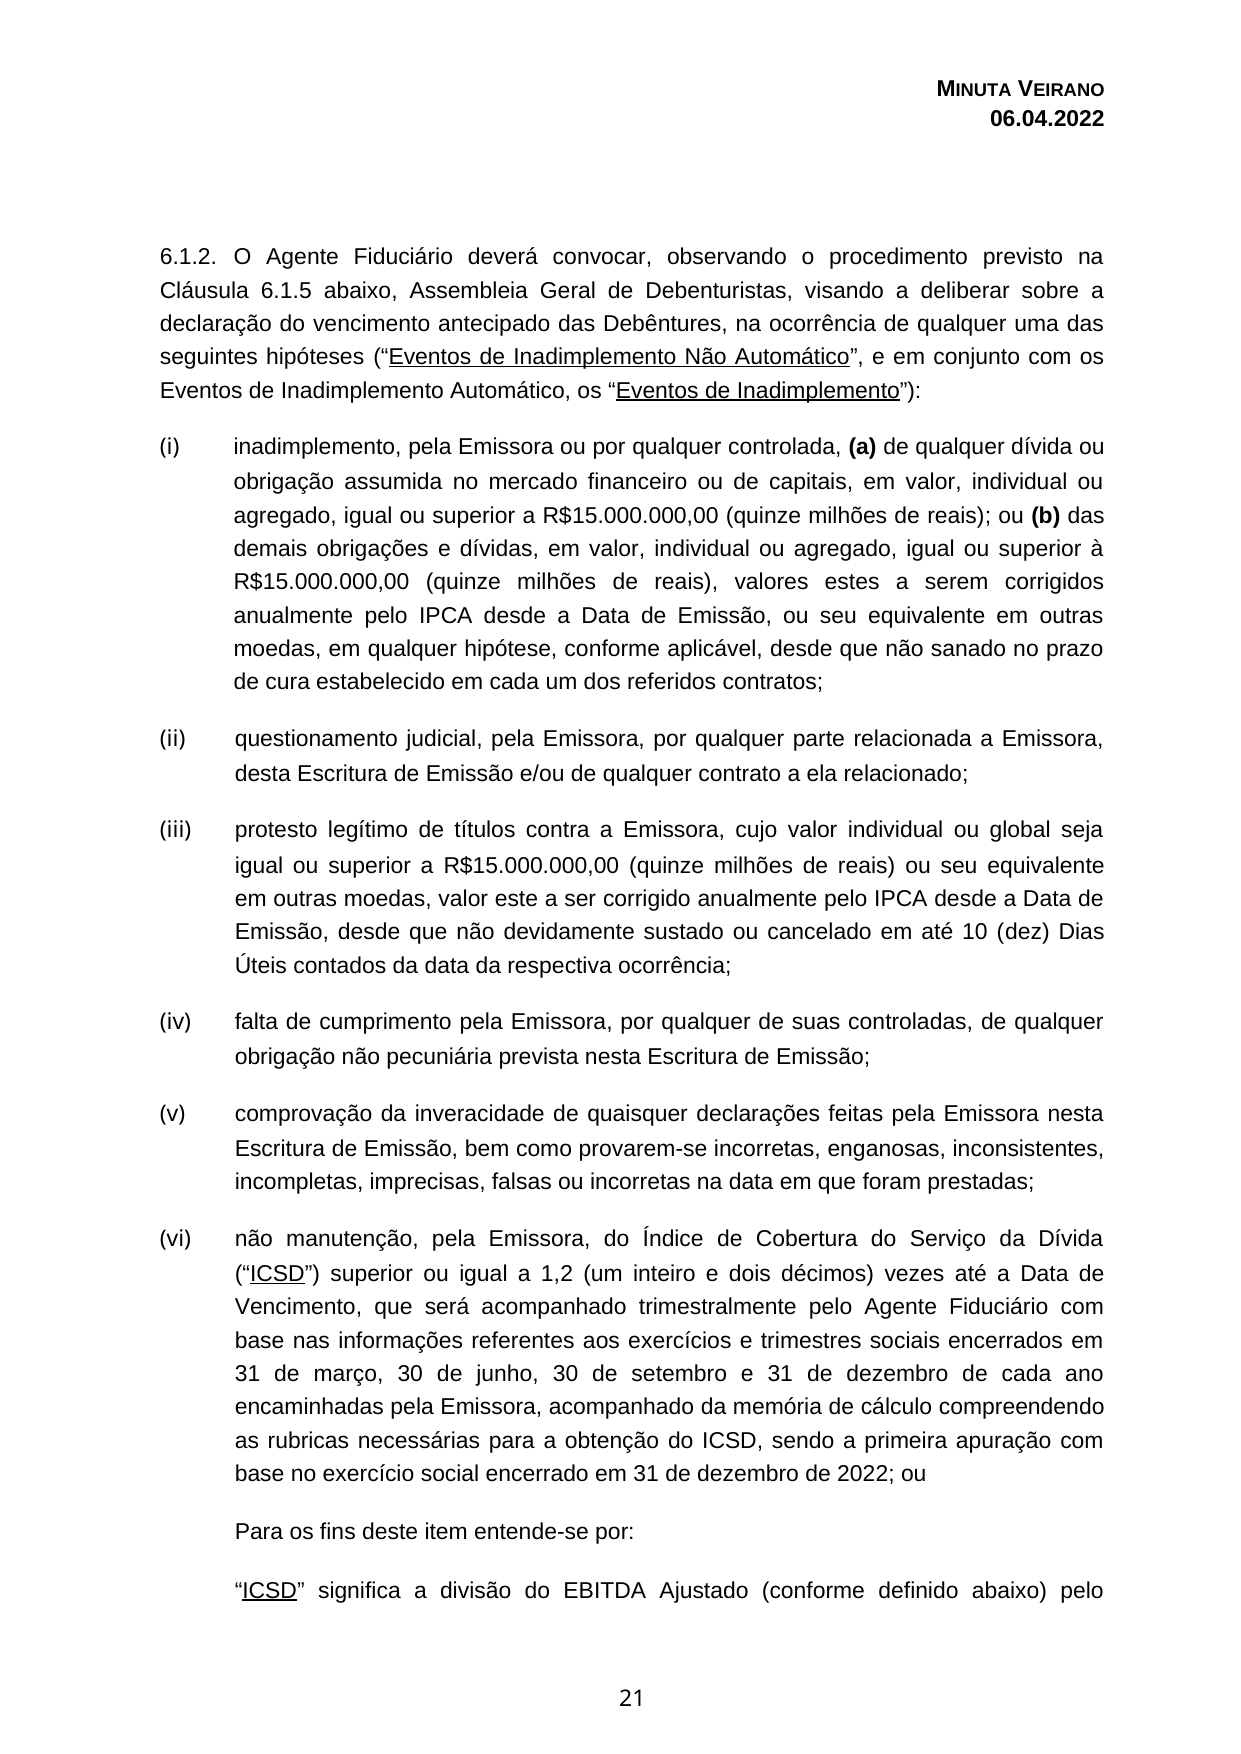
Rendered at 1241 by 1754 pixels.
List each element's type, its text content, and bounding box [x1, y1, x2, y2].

list não manutenção, pela Emissora, do Índice de Cobertura do Serviço da Dívida (“ICSD”) superior ou igual a 1,2 (um inteiro e dois décimos) vezes até a Data de Vencimento, que será acompanhado trimestralmente pelo Agente Fiduciário com base nas informações referentes aos exercícios e trimestres sociais encerrados em 31 de março, 30 de junho, 30 de setembro e 31 de dezembro de cada ano encaminhadas pela Emissora, acompanhado da memória de cálculo compreendendo as rubricas necessárias para a obtenção do ICSD, sendo a primeira apuração com base no exercício social encerrado em 31 de dezembro de 2022; ou [159, 1219, 1104, 1486]
list Para os fins deste item entende-se por: [234, 1511, 1104, 1544]
list comprovação da inveracidade de quaisquer declarações feitas pela Emissora nesta Escritura de Emissão, bem como provarem-se incorretas, enganosas, inconsistentes, incompletas, imprecisas, falsas ou incorretas na data em que foram prestadas; [159, 1094, 1104, 1194]
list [234, 1569, 1104, 1603]
list falta de cumprimento pela Emissora, por qualquer de suas controladas, de qualquer obrigação não pecuniária prevista nesta Escritura de Emissão; [159, 1003, 1104, 1069]
list inadimplemento, pela Emissora ou por qualquer controlada, (a) de qualquer dívida ou obrigação assumida no mercado financeiro ou de capitais, em valor, individual ou agregado, igual ou superior a R$15.000.000,00 (quinze milhões de reais); ou (b) das demais obrigações e dívidas, em valor, individual ou agregado, igual ou superior à R$15.000.000,00 (quinze milhões de reais), valores estes a serem corrigidos anualmente pelo IPCA desde a Data de Emissão, ou seu equivalente em outras moedas, em qualquer hipótese, conforme aplicável, desde que não sanado no prazo de cura estabelecido em cada um dos referidos contratos; [159, 428, 1104, 694]
list questionamento judicial, pela Emissora, por qualquer parte relacionada a Emissora, desta Escritura de Emissão e/ou de qualquer contrato a ela relacionado; [159, 719, 1104, 786]
list protesto legítimo de títulos contra a Emissora, cujo valor individual ou global seja igual ou superior a R$15.000.000,00 (quinze milhões de reais) ou seu equivalente em outras moedas, valor este a ser corrigido anualmente pelo IPCA desde a Data de Emissão, desde que não devidamente sustado ou cancelado em até 10 (dez) Dias Úteis contados da data da respectiva ocorrência; [159, 811, 1104, 978]
list O Agente Fiduciário deverá convocar, observando o procedimento previsto na Cláusula 6.1.5 abaixo, Assembleia Geral de Debenturistas, visando a deliberar sobre a declaração do vencimento antecipado das Debêntures, na ocorrência de qualquer uma das seguintes hipóteses (“Eventos de Inadimplemento Não Automático”, e em conjunto com os Eventos de Inadimplemento Automático, os “Eventos de Inadimplemento”): [159, 236, 1104, 403]
